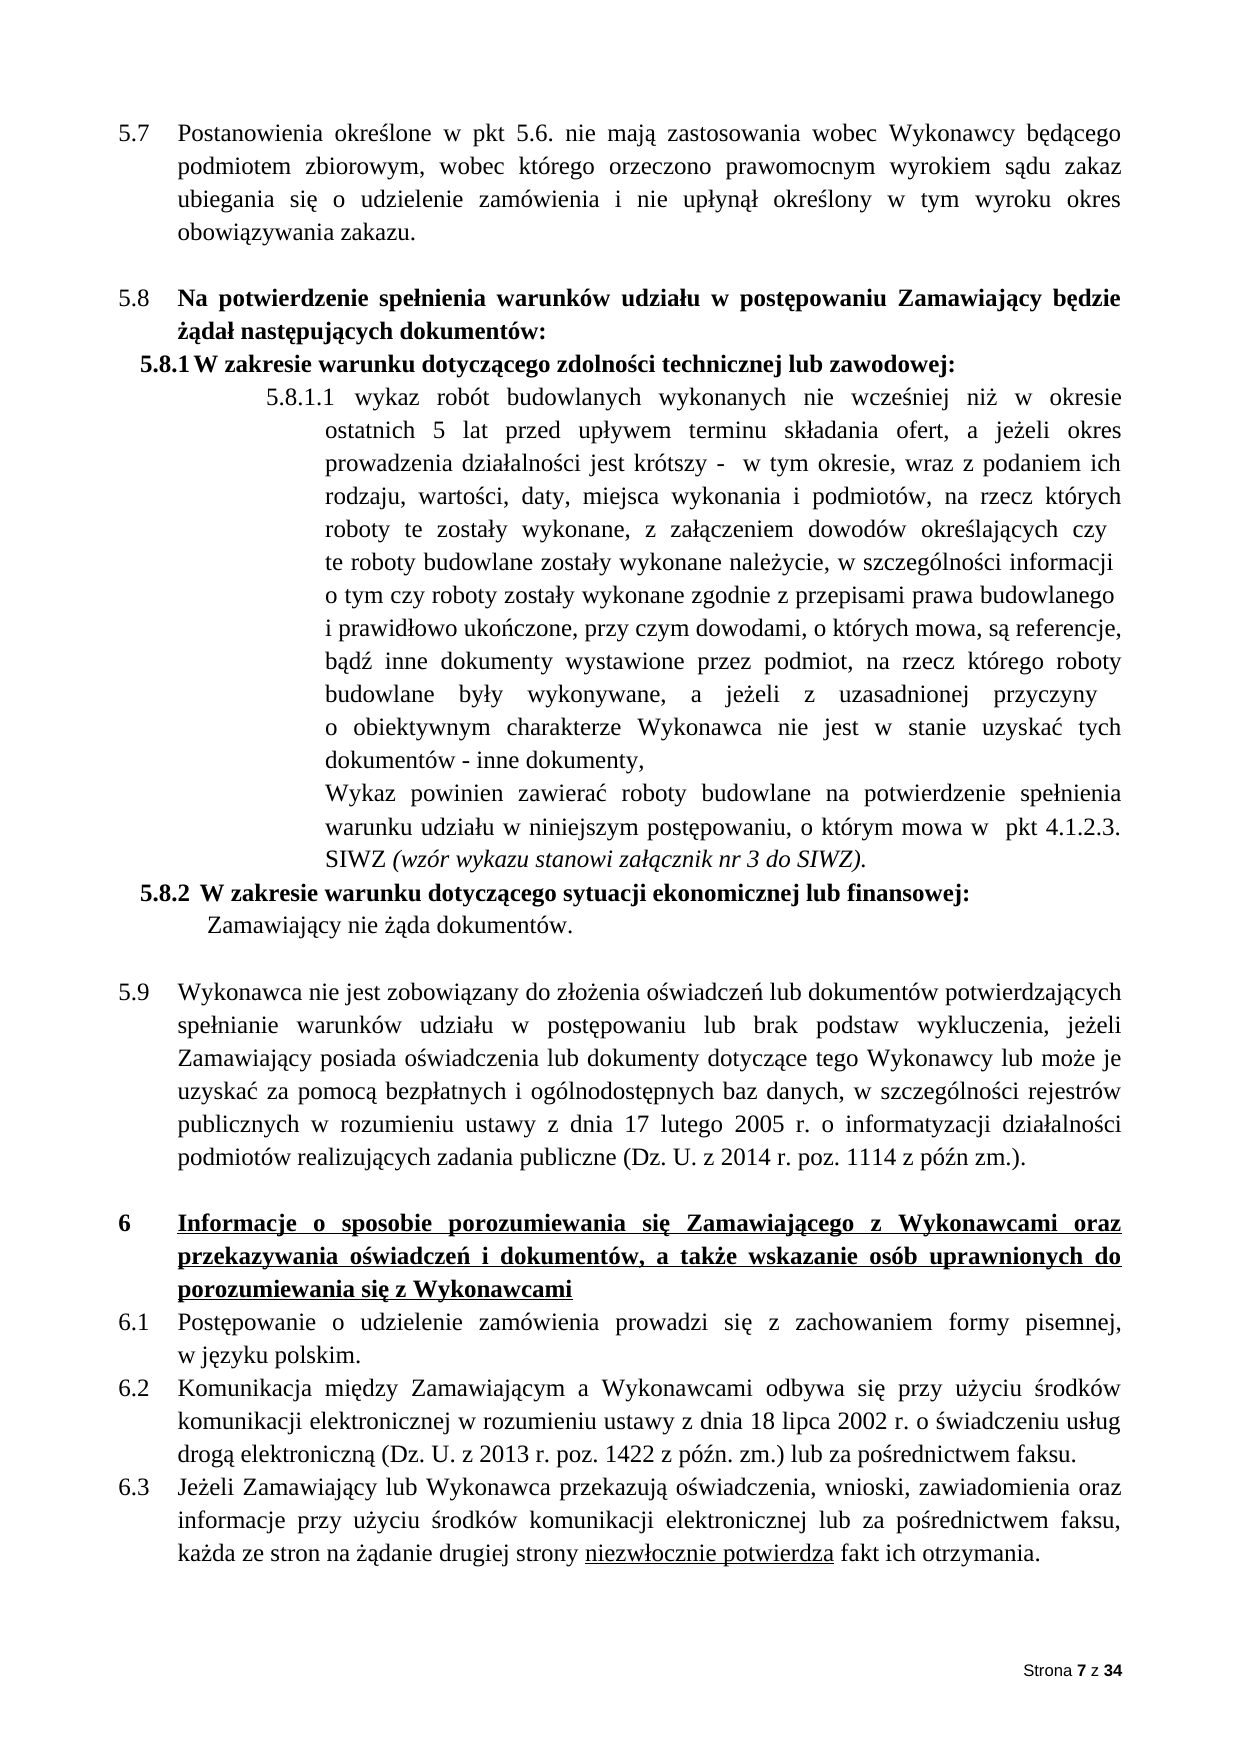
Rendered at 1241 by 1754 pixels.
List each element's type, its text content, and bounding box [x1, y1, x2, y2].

list Wykonawca nie jest zobowiązany do złożenia oświadczeń lub dokumentów potwierdzających spełnianie warunków udziału w postępowaniu lub brak podstaw wykluczenia, jeżeli Zamawiający posiada oświadczenia lub dokumenty dotyczące tego Wykonawcy lub może je uzyskać za pomocą bezpłatnych i ogólnodostępnych baz danych, w szczególności rejestrów publicznych w rozumieniu ustawy z dnia 17 lutego 2005 r. o informatyzacji działalności podmiotów realizujących zadania publiczne (Dz. U. z 2014 r. poz. 1114 z późn zm.). [118, 977, 1122, 1171]
list Postępowanie o udzielenie zamówienia prowadzi się z zachowaniem formy pisemnej, w języku polskim. [118, 1307, 1122, 1369]
list Informacje o sposobie porozumiewania się Zamawiającego z Wykonawcami oraz przekazywania oświadczeń i dokumentów, a także wskazanie osób uprawnionych do porozumiewania się z Wykonawcami [118, 1208, 1122, 1303]
list wykaz robót budowlanych wykonanych nie wcześniej niż w okresie ostatnich 5 lat przed upływem terminu składania ofert, a jeżeli okres prowadzenia działalności jest krótszy - w tym okresie, wraz z podaniem ich rodzaju, wartości, daty, miejsca wykonania i podmiotów, na rzecz których roboty te zostały wykonane, z załączeniem dowodów określających czy te roboty budowlane zostały wykonane należycie, w szczególności informacji o tym czy roboty zostały wykonane zgodnie z przepisami prawa budowlanego i prawidłowo ukończone, przy czym dowodami, o których mowa, są referencje, bądź inne dokumenty wystawione przez podmiot, na rzecz którego roboty budowlane były wykonywane, a jeżeli z uzasadnionej przyczyny o obiektywnym charakterze Wykonawca nie jest w stanie uzyskać tych dokumentów - inne dokumenty, [266, 382, 1122, 774]
list Komunikacja między Zamawiającym a Wykonawcami odbywa się przy użyciu środków komunikacji elektronicznej w rozumieniu ustawy z dnia 18 lipca 2002 r. o świadczeniu usług drogą elektroniczną (Dz. U. z 2013 r. poz. 1422 z późn. zm.) lub za pośrednictwem faksu. [118, 1373, 1122, 1468]
list Zamawiający nie żąda dokumentów. [207, 911, 1122, 939]
list Wykaz powinien zawierać roboty budowlane na potwierdzenie spełnienia warunku udziału w niniejszym postępowaniu, o którym mowa w pkt 4.1.2.3. SIWZ (wzór wykazu stanowi załącznik nr 3 do SIWZ). [325, 778, 1122, 873]
list W zakresie warunku dotyczącego sytuacji ekonomicznej lub finansowej: [140, 878, 1122, 906]
list Jeżeli Zamawiający lub Wykonawca przekazują oświadczenia, wnioski, zawiadomienia oraz informacje przy użyciu środków komunikacji elektronicznej lub za pośrednictwem faksu, każda ze stron na żądanie drugiej strony niezwłocznie potwierdza fakt ich otrzymania. [118, 1472, 1122, 1567]
list Na potwierdzenie spełnienia warunków udziału w postępowaniu Zamawiający będzie żądał następujących dokumentów: [118, 283, 1122, 345]
list W zakresie warunku dotyczącego zdolności technicznej lub zawodowej: [140, 349, 1122, 378]
list Postanowienia określone w pkt 5.6. nie mają zastosowania wobec Wykonawcy będącego podmiotem zbiorowym, wobec którego orzeczono prawomocnym wyrokiem sądu zakaz ubiegania się o udzielenie zamówienia i nie upłynął określony w tym wyroku okres obowiązywania zakazu. [118, 118, 1122, 246]
